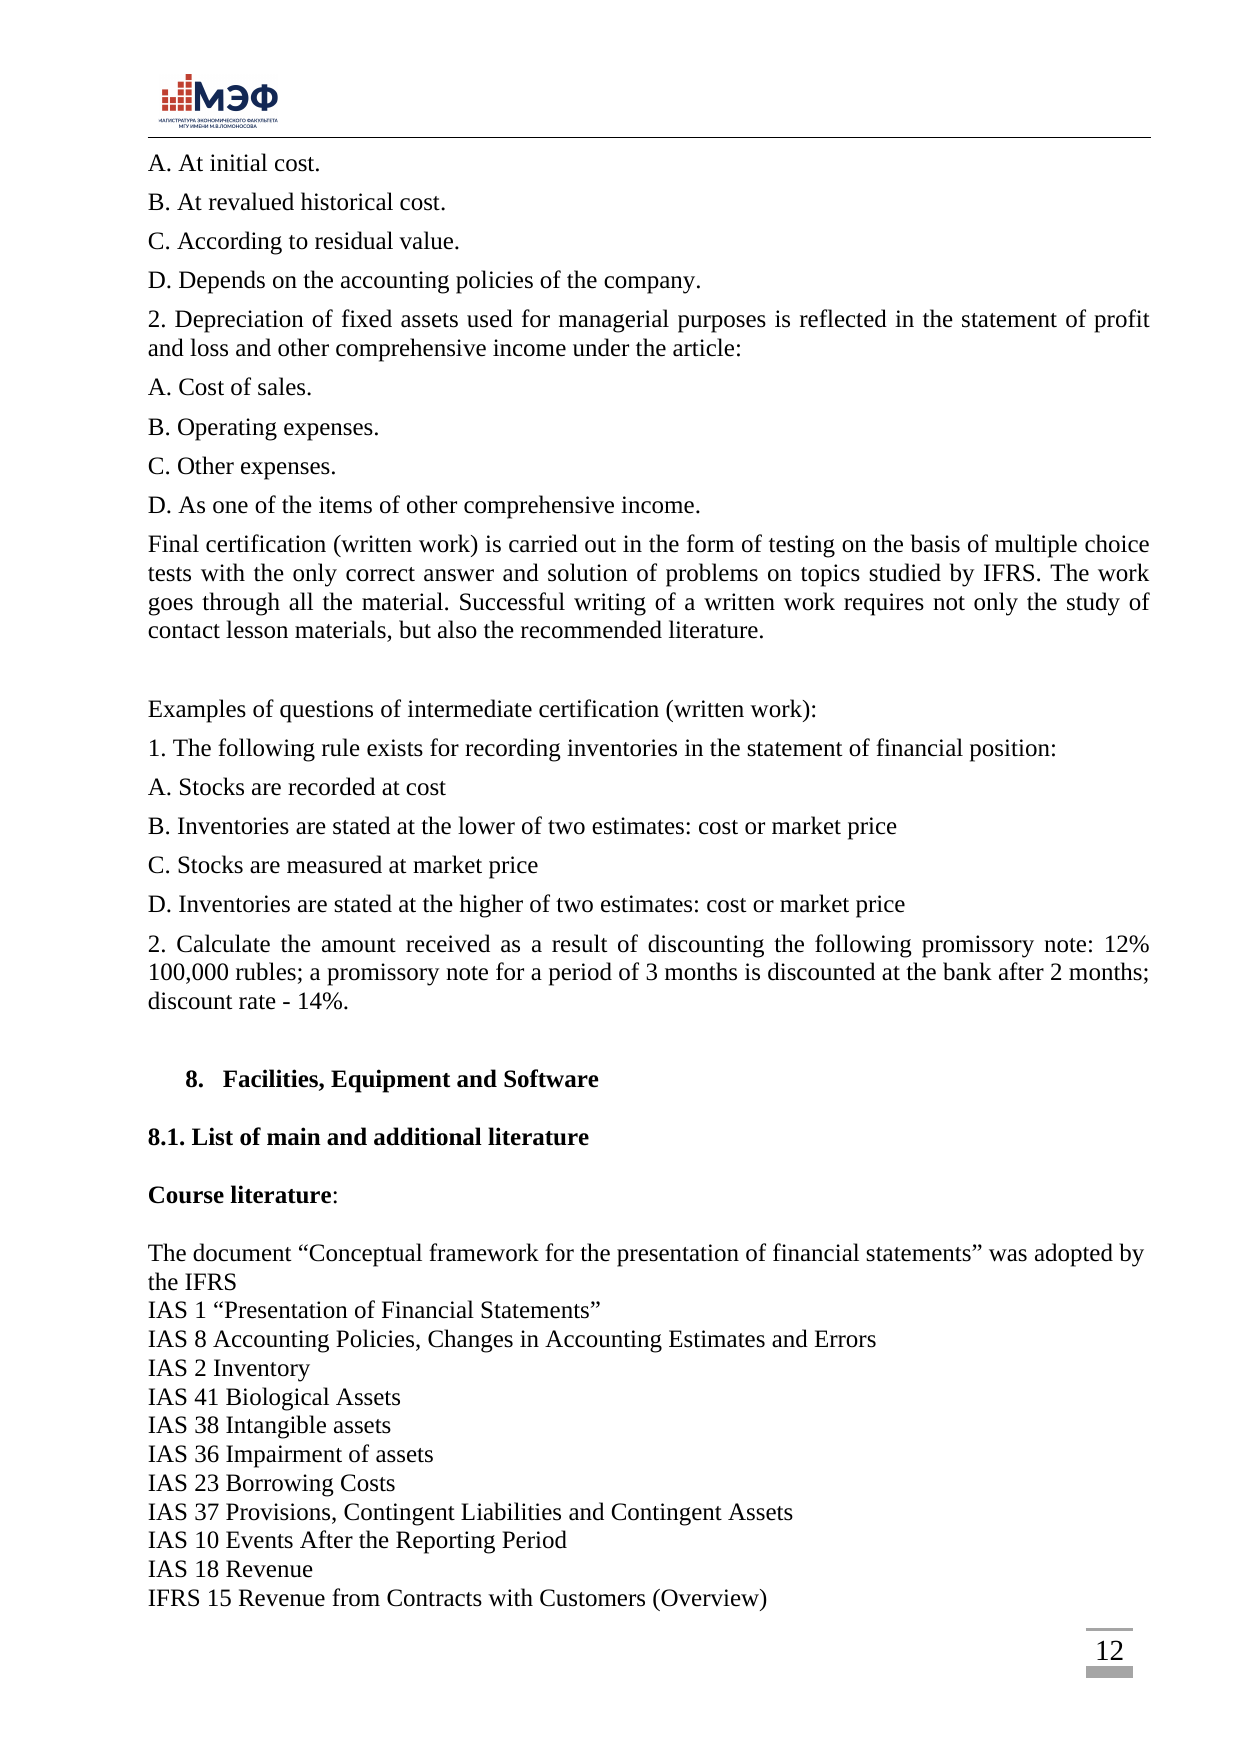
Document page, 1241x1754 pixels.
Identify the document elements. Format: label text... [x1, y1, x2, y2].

text IAS 36 Impairment of assets [148, 1439, 1152, 1468]
text IAS 1 “Presentation of Financial Statements” [148, 1296, 1152, 1324]
text D. As one of the items of other comprehensive income. [148, 490, 1152, 519]
text A. Cost of sales. [148, 372, 1152, 401]
text C. According to residual value. [148, 226, 1152, 255]
text B. Operating expenses. [148, 412, 1152, 440]
text A. At initial cost. [148, 148, 1152, 177]
text 8.1. List of main and additional literature [148, 1122, 1152, 1151]
text Final certification (written work) is carried out in the form of testing on the basis of multiple choice tests with the only correct answer and solution of problems on topics studied by IFRS. The work goes through all the material. Successful writing of a written work requires not only the study of contact lesson materials, but also the recommended literature. [148, 529, 1152, 644]
text 1. The following rule exists for recording inventories in the statement of financial position: [148, 733, 1152, 762]
text Course literature: [148, 1181, 1152, 1209]
text 2. Depreciation of fixed assets used for managerial purposes is reflected in the statement of profit and loss and other comprehensive income under the article: [148, 304, 1152, 362]
text D. Inventories are stated at the higher of two estimates: cost or market price [148, 889, 1152, 918]
text C. Stocks are measured at market price [148, 850, 1152, 879]
text The document “Conceptual framework for the presentation of financial statements” was adopted by the IFRS [148, 1238, 1152, 1296]
text B. Inventories are stated at the lower of two estimates: cost or market price [148, 811, 1152, 840]
text IAS 41 Biological Assets [148, 1382, 1152, 1411]
text C. Other expenses. [148, 451, 1152, 479]
list Facilities, Equipment and Software [185, 1064, 1152, 1093]
text IAS 8 Accounting Policies, Changes in Accounting Estimates and Errors [148, 1324, 1152, 1353]
text IAS 38 Intangible assets [148, 1411, 1152, 1439]
text D. Depends on the accounting policies of the company. [148, 265, 1152, 294]
text IAS 10 Events After the Reporting Period [148, 1526, 1152, 1554]
text B. At revalued historical cost. [148, 187, 1152, 216]
text IAS 18 Revenue [148, 1554, 1152, 1583]
text IAS 37 Provisions, Contingent Liabilities and Contingent Assets [148, 1497, 1152, 1526]
text 2. Calculate the amount received as a result of discounting the following promissory note: 12% 100,000 rubles; a promissory note for a period of 3 months is discounted at the bank after 2 months; discount rate - 14%. [148, 929, 1152, 1015]
picture [158, 74, 278, 128]
text Examples of questions of intermediate certification (written work): [148, 694, 1152, 722]
text A. Stocks are recorded at cost [148, 772, 1152, 801]
text IAS 23 Borrowing Costs [148, 1468, 1152, 1497]
text IAS 2 Inventory [148, 1353, 1152, 1382]
text IFRS 15 Revenue from Contracts with Customers (Overview) [148, 1583, 1152, 1612]
